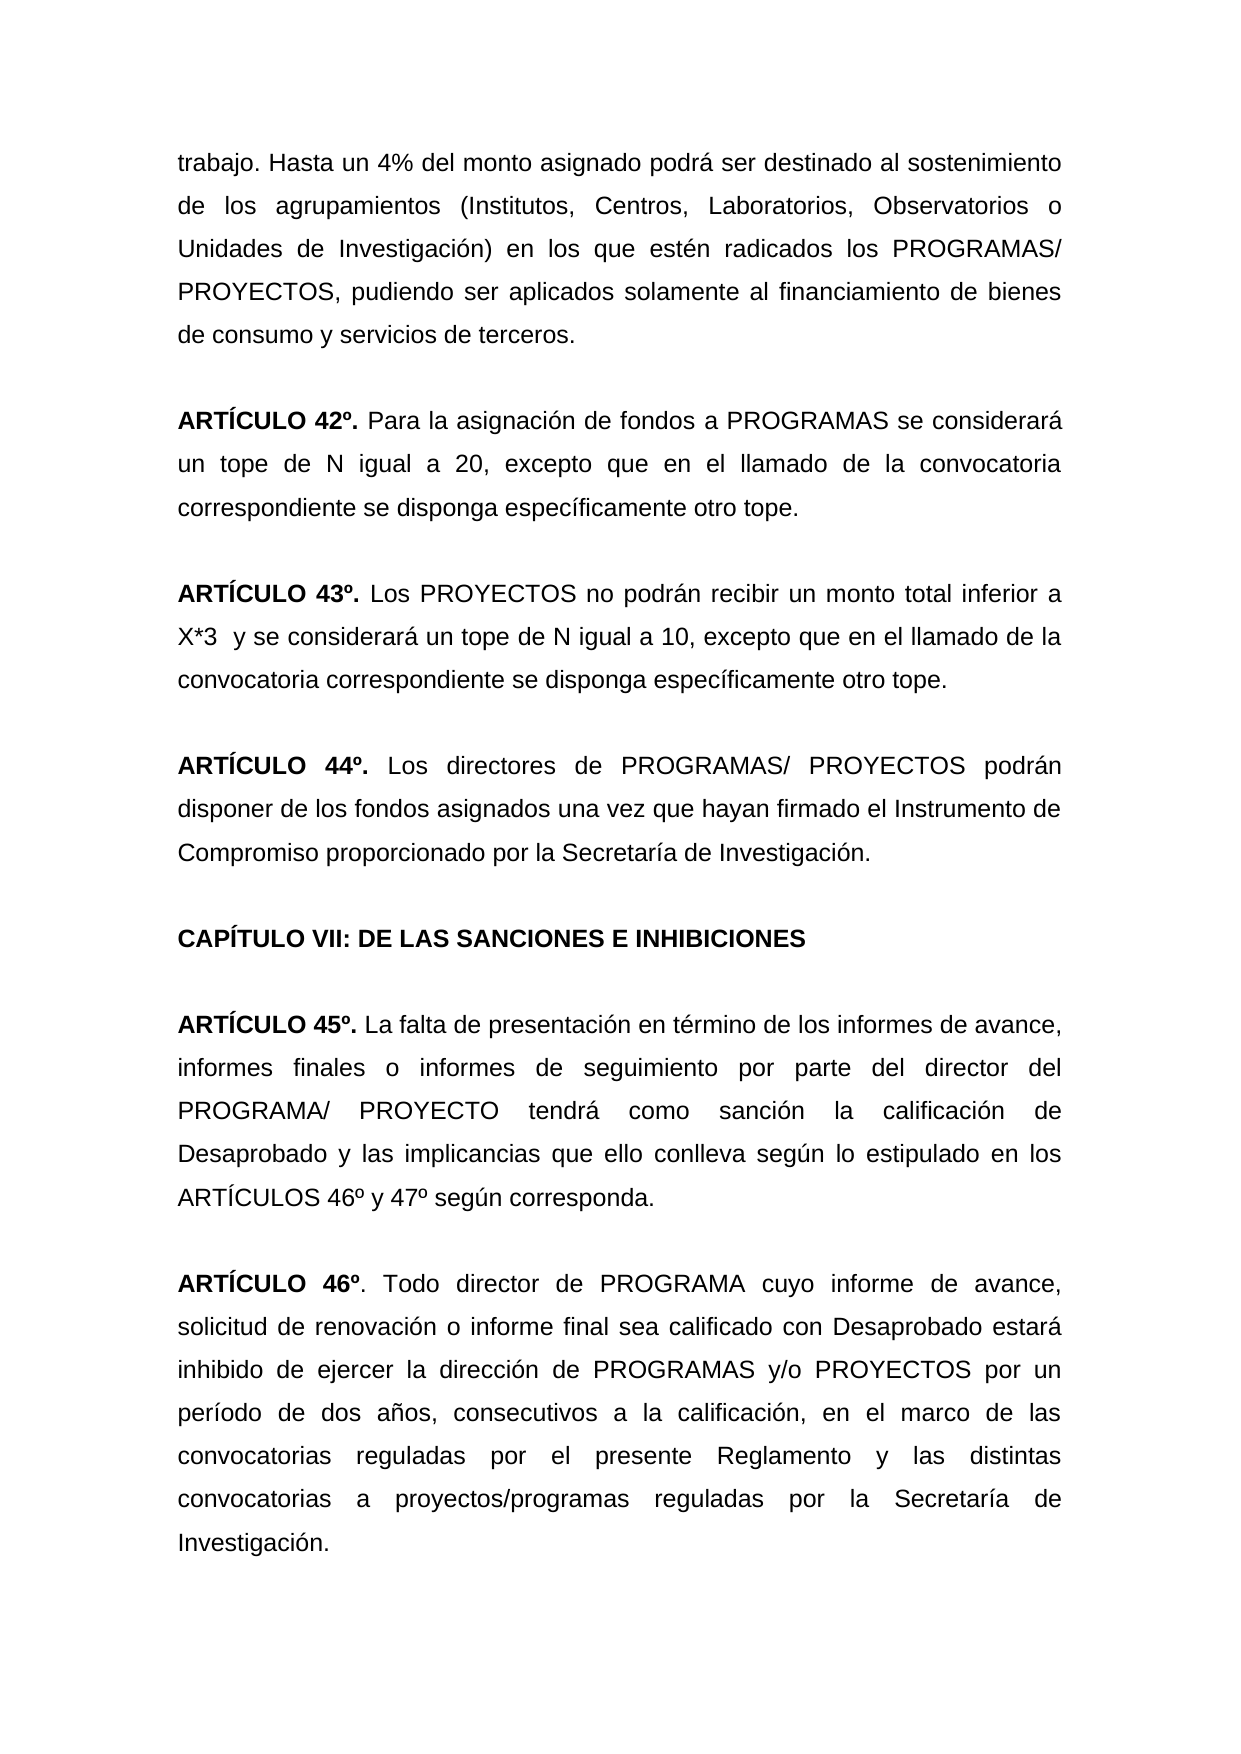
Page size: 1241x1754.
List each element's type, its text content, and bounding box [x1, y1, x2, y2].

text ARTÍCULO 44º. Los directores de PROGRAMAS/ PROYECTOS podrán disponer de los fondos asignados una vez que hayan firmado el Instrumento de Compromiso proporcionado por la Secretaría de Investigación. [177, 751, 1063, 866]
text ARTÍCULO 46º. Todo director de PROGRAMA cuyo informe de avance, solicitud de renovación o informe final sea calificado con Desaprobado estará inhibido de ejercer la dirección de PROGRAMAS y/o PROYECTOS por un período de dos años, consecutivos a la calificación, en el marco de las convocatorias reguladas por el presente Reglamento y las distintas convocatorias a proyectos/programas reguladas por la Secretaría de Investigación. [177, 1269, 1063, 1556]
text CAPÍTULO VII: DE LAS SANCIONES E INHIBICIONES [177, 924, 1063, 953]
text ARTÍCULO 43º. Los PROYECTOS no podrán recibir un monto total inferior a X*3 y se considerará un tope de N igual a 10, excepto que en el llamado de la convocatoria correspondiente se disponga específicamente otro tope. [177, 579, 1063, 694]
text ARTÍCULO 42º. Para la asignación de fondos a PROGRAMAS se considerará un tope de N igual a 20, excepto que en el llamado de la convocatoria correspondiente se disponga específicamente otro tope. [177, 406, 1063, 521]
text ARTÍCULO 45º. La falta de presentación en término de los informes de avance, informes finales o informes de seguimiento por parte del director del PROGRAMA/ PROYECTO tendrá como sanción la calificación de Desaprobado y las implicancias que ello conlleva según lo estipulado en los ARTÍCULOS 46º y 47º según corresponda. [177, 1010, 1063, 1211]
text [177, 148, 1063, 349]
